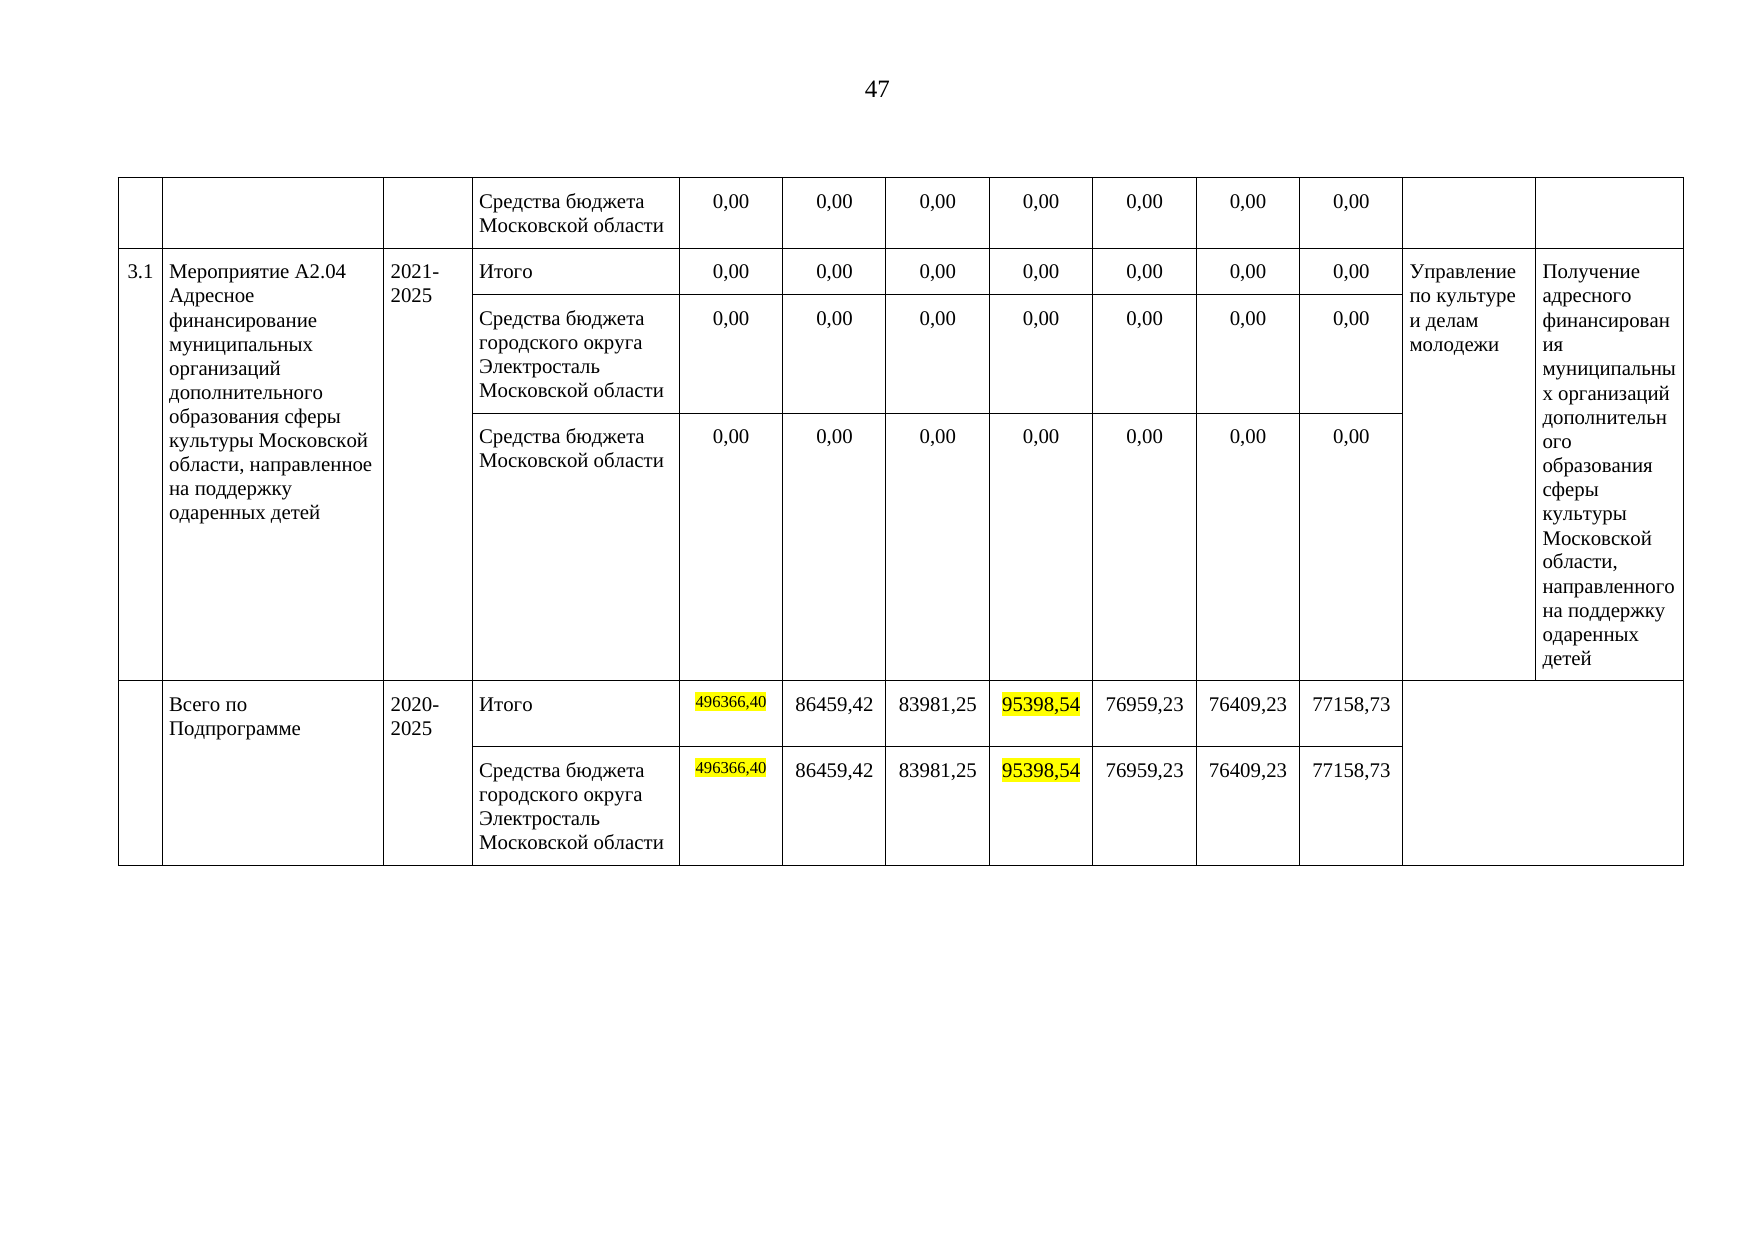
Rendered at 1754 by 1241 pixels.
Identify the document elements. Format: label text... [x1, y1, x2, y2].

table_cell 0,00 [680, 414, 782, 680]
table_cell 0,00 [886, 414, 989, 680]
table_cell 2020-2025 [384, 681, 472, 864]
table_cell Итого [473, 681, 679, 746]
table_cell Всего по Подпрограмме [163, 681, 383, 864]
table_cell 496366,40 [680, 747, 782, 864]
table_cell 95398,54 [990, 681, 1092, 746]
table_cell 0,00 [1197, 249, 1299, 294]
table_cell Итого [473, 249, 679, 294]
table_cell 76959,23 [1093, 747, 1196, 864]
table_cell 2021-2025 [384, 249, 472, 680]
table_cell 76409,23 [1197, 681, 1299, 746]
table_cell 0,00 [783, 178, 885, 248]
table_cell Средства бюджета Московской области [473, 414, 679, 680]
table_cell 0,00 [680, 295, 782, 413]
table_cell 0,00 [990, 414, 1092, 680]
table_cell 0,00 [1300, 178, 1402, 248]
table_cell 0,00 [1093, 249, 1196, 294]
table_cell 0,00 [1093, 414, 1196, 680]
table_cell 83981,25 [886, 681, 989, 746]
table_cell 0,00 [1197, 178, 1299, 248]
table_cell 0,00 [886, 249, 989, 294]
table_cell 0,00 [990, 295, 1092, 413]
table_cell 86459,42 [783, 747, 885, 864]
table_cell 0,00 [886, 178, 989, 248]
table_cell 83981,25 [886, 747, 989, 864]
table_cell 0,00 [1197, 295, 1299, 413]
table_cell Получение адресного финансирования муниципальных организаций дополнительного образования сферы культуры Московской области, направленного на поддержку одаренных детей [1536, 249, 1683, 680]
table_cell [473, 295, 679, 413]
table_cell 0,00 [783, 414, 885, 680]
table_cell 0,00 [990, 249, 1092, 294]
table_cell Управление по культуре и делам молодежи [1403, 249, 1535, 680]
table_cell Мероприятие А2.04 Адресное финансирование муниципальных организаций дополнительного образования сферы культуры Московской области, направленное на поддержку одаренных детей [163, 249, 383, 680]
table_cell 0,00 [990, 178, 1092, 248]
table_cell 0,00 [680, 178, 782, 248]
table_cell 77158,73 [1300, 681, 1402, 746]
table_cell 496366,40 [680, 681, 782, 746]
table_cell 76409,23 [1197, 747, 1299, 864]
table_cell [119, 681, 162, 864]
table_cell 0,00 [783, 249, 885, 294]
table_cell 0,00 [783, 295, 885, 413]
table_cell 0,00 [886, 295, 989, 413]
table_cell 0,00 [1300, 414, 1402, 680]
table_cell 0,00 [1300, 249, 1402, 294]
table_cell 0,00 [1197, 414, 1299, 680]
table_cell Средства бюджета городского округа Электросталь Московской области [473, 747, 679, 864]
table_cell 77158,73 [1300, 747, 1402, 864]
table_cell 0,00 [680, 249, 782, 294]
table_cell 0,00 [1093, 295, 1196, 413]
table_cell 86459,42 [783, 681, 885, 746]
table_cell 76959,23 [1093, 681, 1196, 746]
table_cell [1403, 681, 1683, 864]
table_cell 0,00 [1093, 178, 1196, 248]
table_cell 0,00 [1300, 295, 1402, 413]
table_cell 95398,54 [990, 747, 1092, 864]
table_cell 3.1 [119, 249, 162, 680]
table_cell Средства бюджета Московской области [473, 178, 679, 248]
